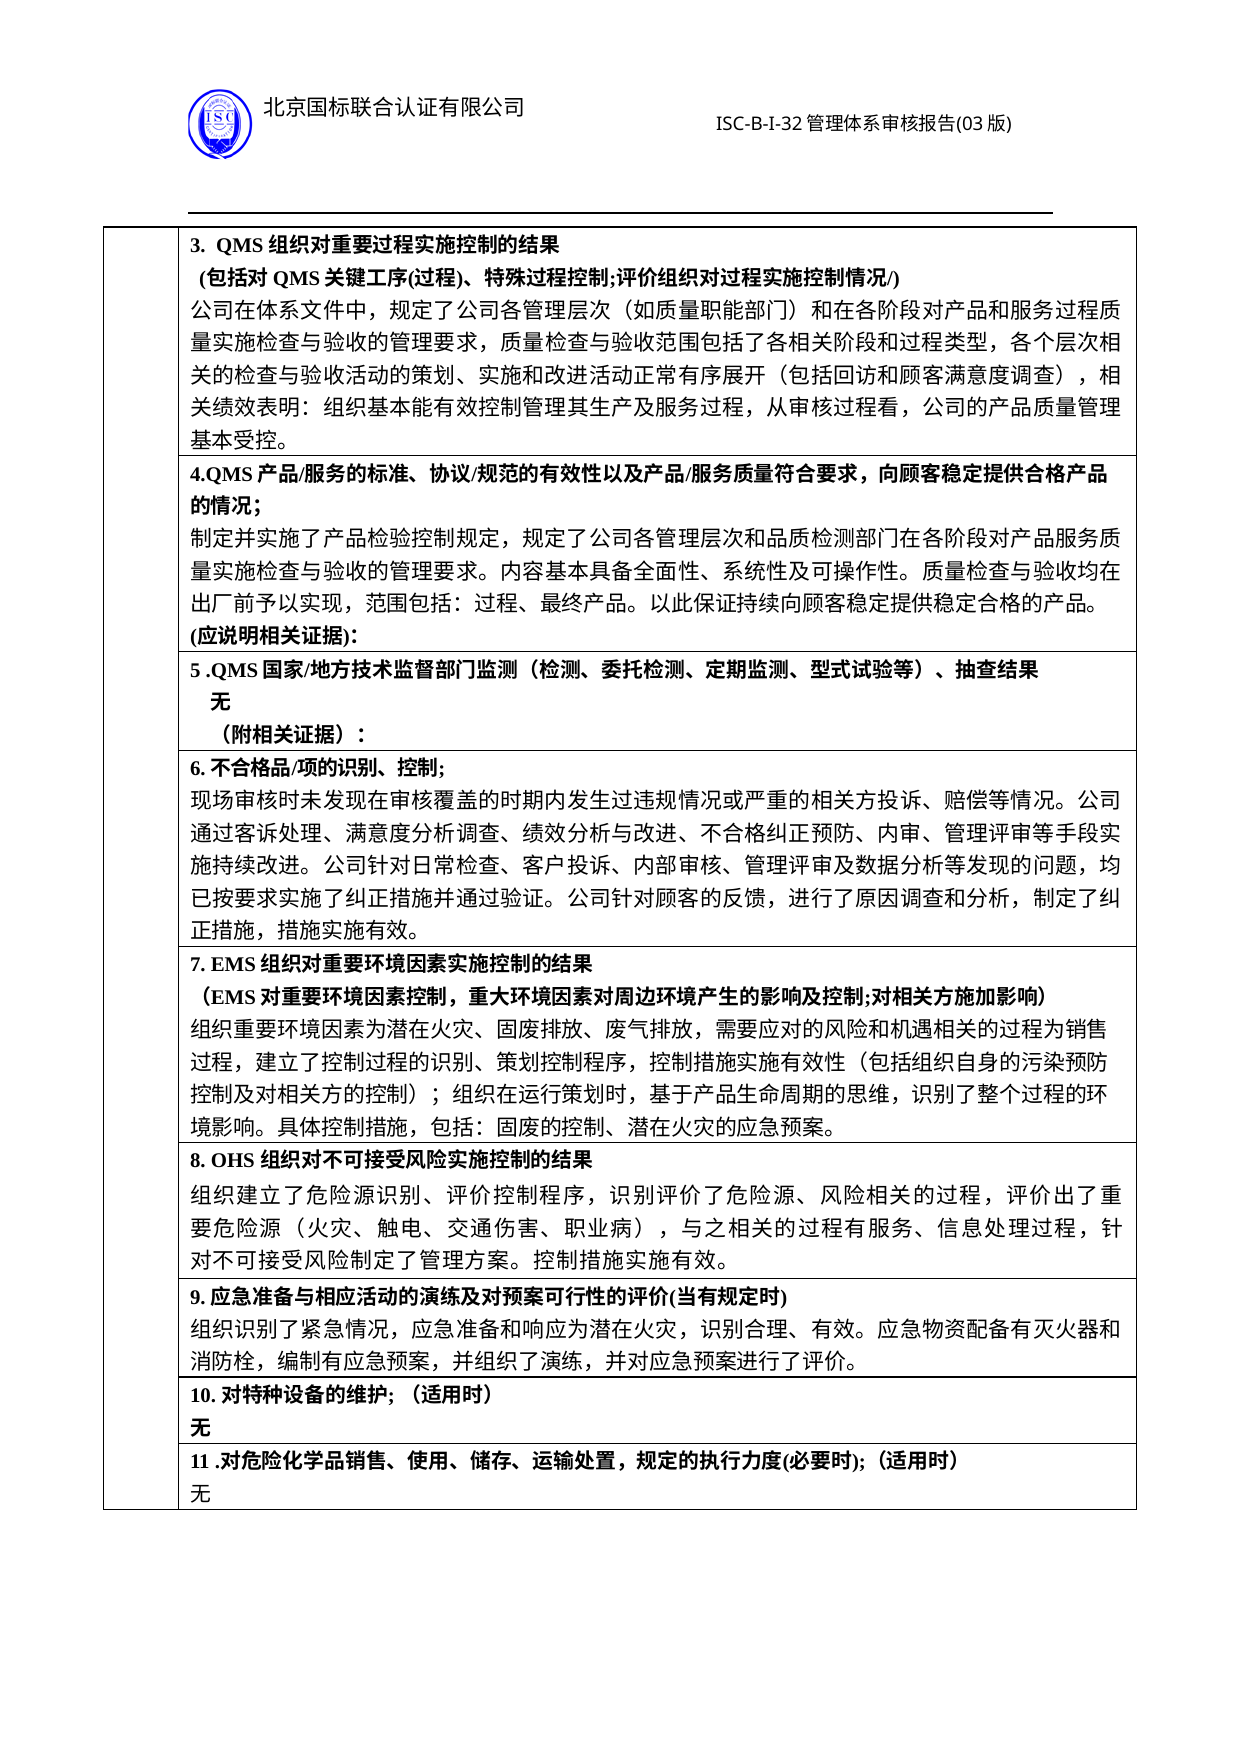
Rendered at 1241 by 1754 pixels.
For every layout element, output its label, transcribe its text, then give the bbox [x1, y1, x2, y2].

table_cell 9. 应急准备与相应活动的演练及对预案可行性的评价(当有规定时) 组织识别了紧急情况，应急准备和响应为潜在火灾，识别合理、有效。应急物资配备有灭火器和消防栓，编制有应急预案，并组织了演练，并对应急预案进行了评价。 [179, 1279, 1136, 1376]
table_cell 10. 对特种设备的维护; （适用时） 无 [179, 1378, 1136, 1442]
table_cell 11 .对危险化学品销售、使用、储存、运输处置，规定的执行力度(必要时);（适用时） 无 [179, 1444, 1136, 1508]
picture [187, 89, 253, 158]
table_cell 3. QMS 组织对重要过程实施控制的结果 (包括对QMS关键工序(过程)、特殊过程控制;评价组织对过程实施控制情况/) 公司在体系文件中，规定了公司各管理层次（如质量职能部门）和在各阶段对产品和服务过程质量实施检查与验收的管理要求，质量检查与验收范围包括了各相关阶段和过程类型，各个层次相关的检查与验收活动的策划、实施和改进活动正常有序展开（包括回访和顾客满意度调查），相关绩效表明：组织基本能有效控制管理其生产及服务过程，从审核过程看，公司的产品质量管理基本受控。 [179, 228, 1136, 455]
table_cell 6. 不合格品/项的识别、控制; 现场审核时未发现在审核覆盖的时期内发生过违规情况或严重的相关方投诉、赔偿等情况。公司通过客诉处理、满意度分析调查、绩效分析与改进、不合格纠正预防、内审、管理评审等手段实施持续改进。公司针对日常检查、客户投诉、内部审核、管理评审及数据分析等发现的问题，均已按要求实施了纠正措施并通过验证。公司针对顾客的反馈，进行了原因调查和分析，制定了纠正措施，措施实施有效。 [179, 751, 1136, 946]
table_cell 5 .QMS国家/地方技术监督部门监测（检测、委托检测、定期监测、型式试验等）、抽查结果 无 （附相关证据）： [179, 652, 1136, 749]
table_cell 8. OHS 组织对不可接受风险实施控制的结果 组织建立了危险源识别、评价控制程序，识别评价了危险源、风险相关的过程，评价出了重要危险源（火灾、触电、交通伤害、职业病），与之相关的过程有服务、信息处理过程，针对不可接受风险制定了管理方案。控制措施实施有效。 [179, 1143, 1136, 1278]
table_cell 4.QMS产品/服务的标准、协议/规范的有效性以及产品/服务质量符合要求，向顾客稳定提供合格产品的情况； 制定并实施了产品检验控制规定，规定了公司各管理层次和品质检测部门在各阶段对产品服务质量实施检查与验收的管理要求。内容基本具备全面性、系统性及可操作性。质量检查与验收均在出厂前予以实现，范围包括：过程、最终产品。以此保证持续向顾客稳定提供稳定合格的产品。 (应说明相关证据)： [179, 456, 1136, 651]
table_cell 7. EMS组织对重要环境因素实施控制的结果 （EMS对重要环境因素控制，重大环境因素对周边环境产生的影响及控制;对相关方施加影响） 组织重要环境因素为潜在火灾、固废排放、废气排放，需要应对的风险和机遇相关的过程为销售过程，建立了控制过程的识别、策划控制程序，控制措施实施有效性（包括组织自身的污染预防控制及对相关方的控制）；组织在运行策划时，基于产品生命周期的思维，识别了整个过程的环境影响。具体控制措施，包括：固废的控制、潜在火灾的应急预案。 [179, 947, 1136, 1142]
